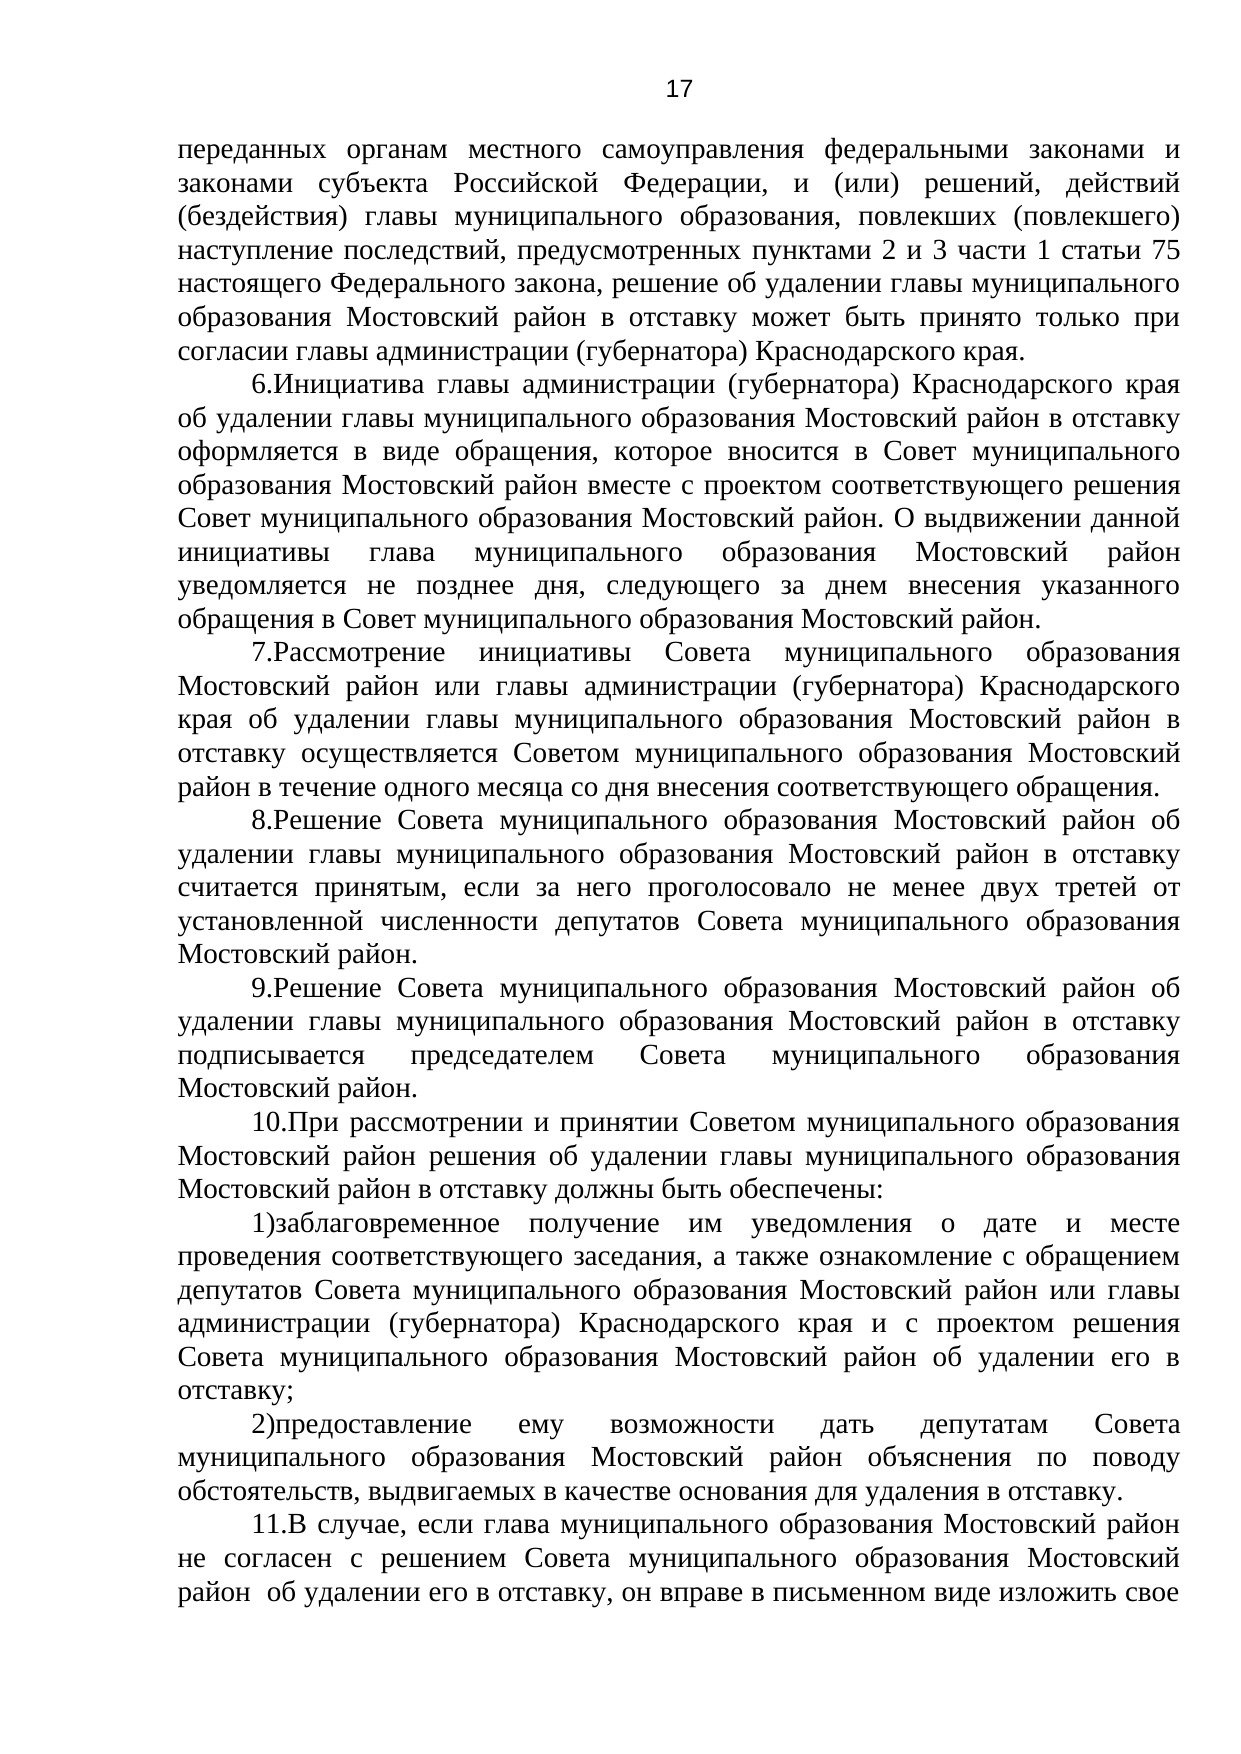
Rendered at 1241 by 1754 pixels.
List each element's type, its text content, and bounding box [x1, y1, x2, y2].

text 9.Решение Совета муниципального образования Мостовский район об удалении главы муниципального образования Мостовский район в отставку подписывается председателем Совета муниципального образования Мостовский район. [177, 970, 1181, 1104]
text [177, 1507, 1181, 1607]
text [177, 131, 1181, 366]
text 2)предоставление ему возможности дать депутатам Совета муниципального образования Мостовский район объяснения по поводу обстоятельств, выдвигаемых в качестве основания для удаления в отставку. [177, 1406, 1181, 1507]
text 7.Рассмотрение инициативы Совета муниципального образования Мостовский район или главы администрации (губернатора) Краснодарского края об удалении главы муниципального образования Мостовский район в отставку осуществляется Советом муниципального образования Мостовский район в течение одного месяца со дня внесения соответствующего обращения. [177, 634, 1181, 802]
text 1)заблаговременное получение им уведомления о дате и месте проведения соответствующего заседания, а также ознакомление с обращением депутатов Совета муниципального образования Мостовский район или главы администрации (губернатора) Краснодарского края и с проектом решения Совета муниципального образования Мостовский район об удалении его в отставку; [177, 1205, 1181, 1406]
text 8.Решение Совета муниципального образования Мостовский район об удалении главы муниципального образования Мостовский район в отставку считается принятым, если за него проголосовало не менее двух третей от установленной численности депутатов Совета муниципального образования Мостовский район. [177, 802, 1181, 970]
text 10.При рассмотрении и принятии Советом муниципального образования Мостовский район решения об удалении главы муниципального образования Мостовский район в отставку должны быть обеспечены: [177, 1104, 1181, 1205]
text 6.Инициатива главы администрации (губернатора) Краснодарского края об удалении главы муниципального образования Мостовский район в отставку оформляется в виде обращения, которое вносится в Совет муниципального образования Мостовский район вместе с проектом соответствующего решения Совет муниципального образования Мостовский район. О выдвижении данной инициативы глава муниципального образования Мостовский район уведомляется не позднее дня, следующего за днем внесения указанного обращения в Совет муниципального образования Мостовский район. [177, 366, 1181, 634]
